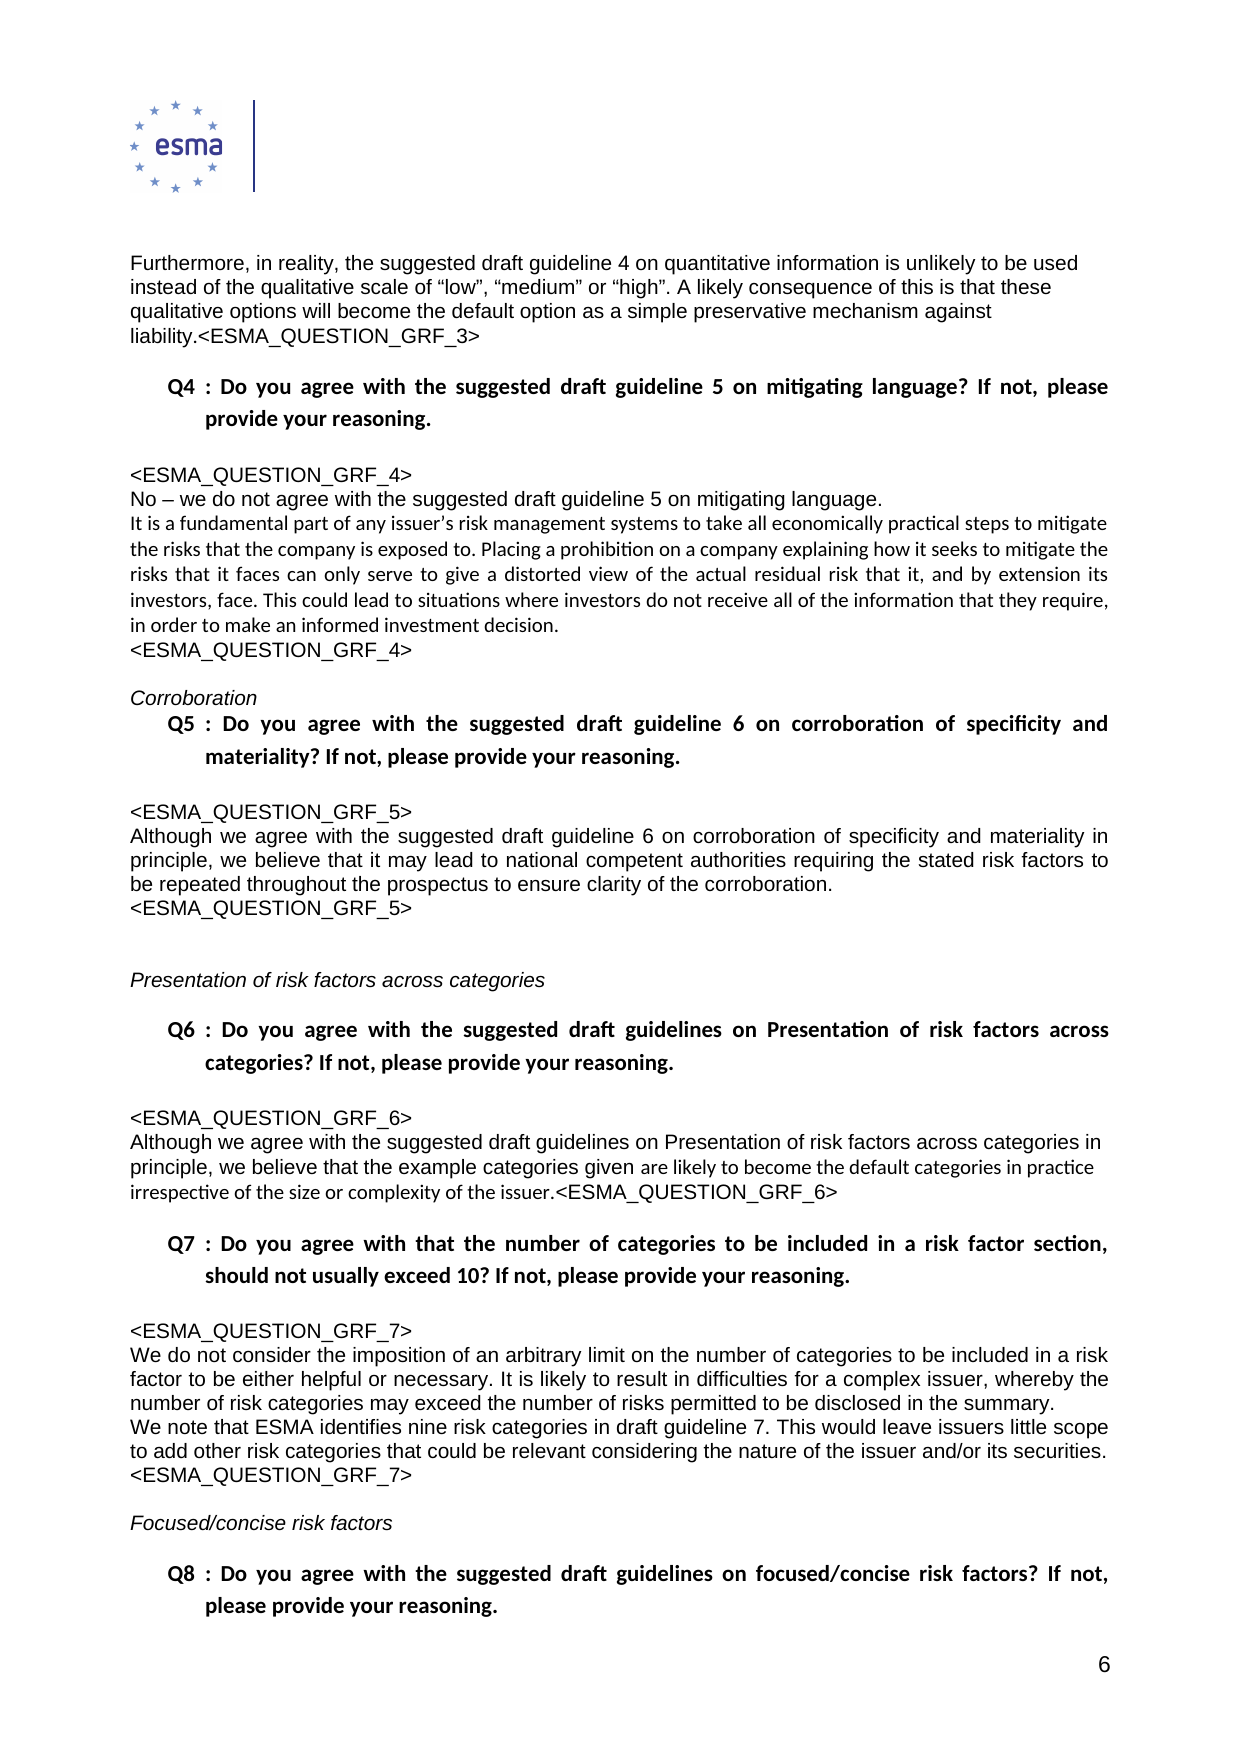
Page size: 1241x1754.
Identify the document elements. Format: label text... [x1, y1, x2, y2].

list : Do you agree with the suggested draft guidelines on focused/concise risk factors? If not, please provide your reasoning. [167, 1559, 1110, 1619]
text We note that ESMA identifies nine risk categories in draft guideline 7. This would leave issuers little scope to add other risk categories that could be relevant considering the nature of the issuer and/or its securities. [130, 1415, 1110, 1463]
text <ESMA_QUESTION_GRF_5> [130, 896, 1110, 920]
text <ESMA_QUESTION_GRF_4> [130, 638, 1110, 662]
text Although we agree with the suggested draft guidelines on Presentation of risk factors across categories in principle, we believe that the example categories given are likely to become the default categories in practice irrespective of the size or complexity of the issuer.<ESMA_QUESTION_GRF_6> [130, 1130, 1110, 1205]
text <ESMA_QUESTION_GRF_6> [130, 1106, 1110, 1130]
text No – we do not agree with the suggested draft guideline 5 on mitigating language. [130, 487, 1110, 511]
text <ESMA_QUESTION_GRF_7> [130, 1463, 1110, 1487]
list : Do you agree with the suggested draft guideline 6 on corroboration of specificity and materiality? If not, please provide your reasoning. [167, 709, 1110, 770]
text We do not consider the imposition of an arbitrary limit on the number of categories to be included in a risk factor to be either helpful or necessary. It is likely to result in difficulties for a complex issuer, whereby the number of risk categories may exceed the number of risks permitted to be disclosed in the summary. [130, 1343, 1110, 1415]
text Furthermore, in reality, the suggested draft guideline 4 on quantitative information is unlikely to be used instead of the qualitative scale of “low”, “medium” or “high”. A likely consequence of this is that these qualitative options will become the default option as a simple preservative mechanism against liability.<ESMA_QUESTION_GRF_3> [130, 251, 1110, 348]
text Corroboration [130, 686, 1110, 709]
text <ESMA_QUESTION_GRF_7> [130, 1319, 1110, 1343]
text It is a fundamental part of any issuer’s risk management systems to take all economically practical steps to mitigate the risks that the company is exposed to. Placing a prohibition on a company explaining how it seeks to mitigate the risks that it faces can only serve to give a distorted view of the actual residual risk that it, and by extension its investors, face. This could lead to situations where investors do not receive all of the information that they require, in order to make an informed investment decision. [130, 511, 1110, 638]
text Although we agree with the suggested draft guideline 6 on corroboration of specificity and materiality in principle, we believe that it may lead to national competent authorities requiring the stated risk factors to be repeated throughout the prospectus to ensure clarity of the corroboration. [130, 824, 1110, 896]
list : Do you agree with the suggested draft guidelines on Presentation of risk factors across categories? If not, please provide your reasoning. [167, 1016, 1110, 1076]
list : Do you agree with that the number of categories to be included in a risk factor section, should not usually exceed 10? If not, please provide your reasoning. [167, 1229, 1110, 1289]
text Focused/concise risk factors [130, 1511, 1110, 1535]
text <ESMA_QUESTION_GRF_4> [130, 463, 1110, 487]
text Presentation of risk factors across categories [130, 968, 1110, 992]
text <ESMA_QUESTION_GRF_5> [130, 800, 1110, 824]
picture [129, 100, 223, 193]
list : Do you agree with the suggested draft guideline 5 on mitigating language? If not, please provide your reasoning. [167, 372, 1110, 432]
